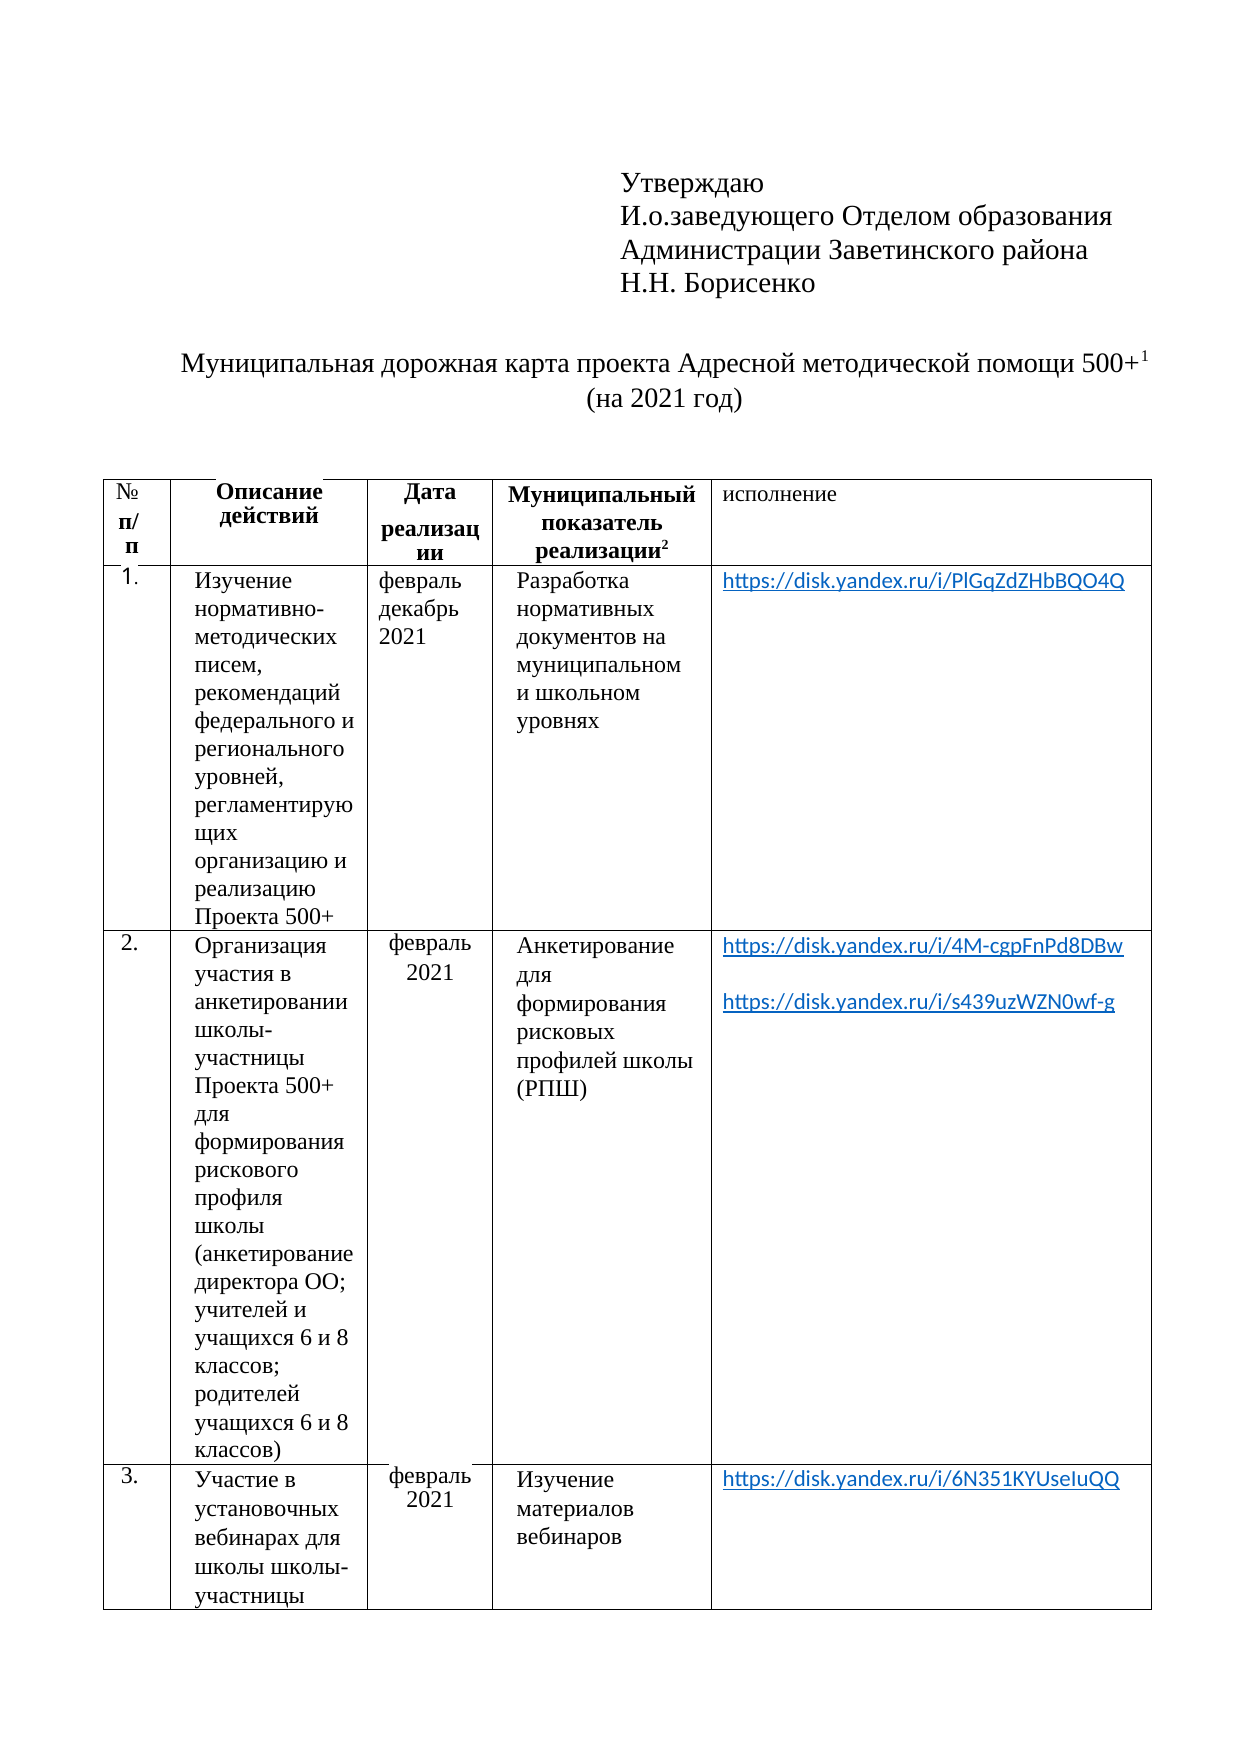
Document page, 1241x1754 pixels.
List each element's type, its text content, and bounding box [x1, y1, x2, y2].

table_cell февраль декабрь 2021 [368, 566, 492, 930]
table_cell 3. [104, 1465, 170, 1609]
table_cell 2. [104, 931, 170, 1463]
table_cell https://disk.yandex.ru/i/4M-cgpFnPd8DBw https://disk.yandex.ru/i/s439uzWZN0wf-g [712, 931, 1151, 1463]
text Администрации Заветинского района [620, 232, 1152, 266]
text Н.Н. Борисенко [620, 266, 1152, 299]
table_header Муниципальный показатель реализации2 [493, 480, 711, 565]
table_cell февраль 2021 [368, 931, 492, 1463]
table_header исполнение [712, 480, 1151, 565]
text И.о.заведующего Отделом образования [620, 198, 1152, 232]
table_cell 1. [104, 566, 170, 930]
table_cell Анкетирование для формирования рисковых профилей школы (РПШ) [493, 931, 711, 1463]
table_cell Организация участия в анкетировании школы-участницы Проекта 500+ для формирования рискового профиля школы (анкетирование директора ОО; учителей и учащихся 6 и 8 классов; родителей учащихся 6 и 8 классов) [171, 931, 367, 1463]
table_cell февраль 2021 [368, 1465, 492, 1609]
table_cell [493, 1465, 711, 1609]
table_header № п/п [104, 480, 170, 565]
text Муниципальная дорожная карта проекта Адресной методической помощи 500+1 (на 2021 год) [177, 346, 1152, 413]
table_header Описание действий [171, 480, 367, 565]
table_cell Изучение нормативно-методических писем, рекомендаций федерального и регионального уровней, регламентирующих организацию и реализацию Проекта 500+ [171, 566, 367, 930]
table_cell https://disk.yandex.ru/i/PlGqZdZHbBQO4Q [712, 566, 1151, 930]
table_cell Разработка нормативных документов на муниципальном и школьном уровнях [493, 566, 711, 930]
table_header Дата реализации [368, 480, 492, 565]
text Утверждаю [620, 165, 1152, 198]
table_cell Участие в установочных вебинарах для школы школы-участницы Проекта 500+ [171, 1465, 367, 1609]
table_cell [712, 1465, 1151, 1609]
